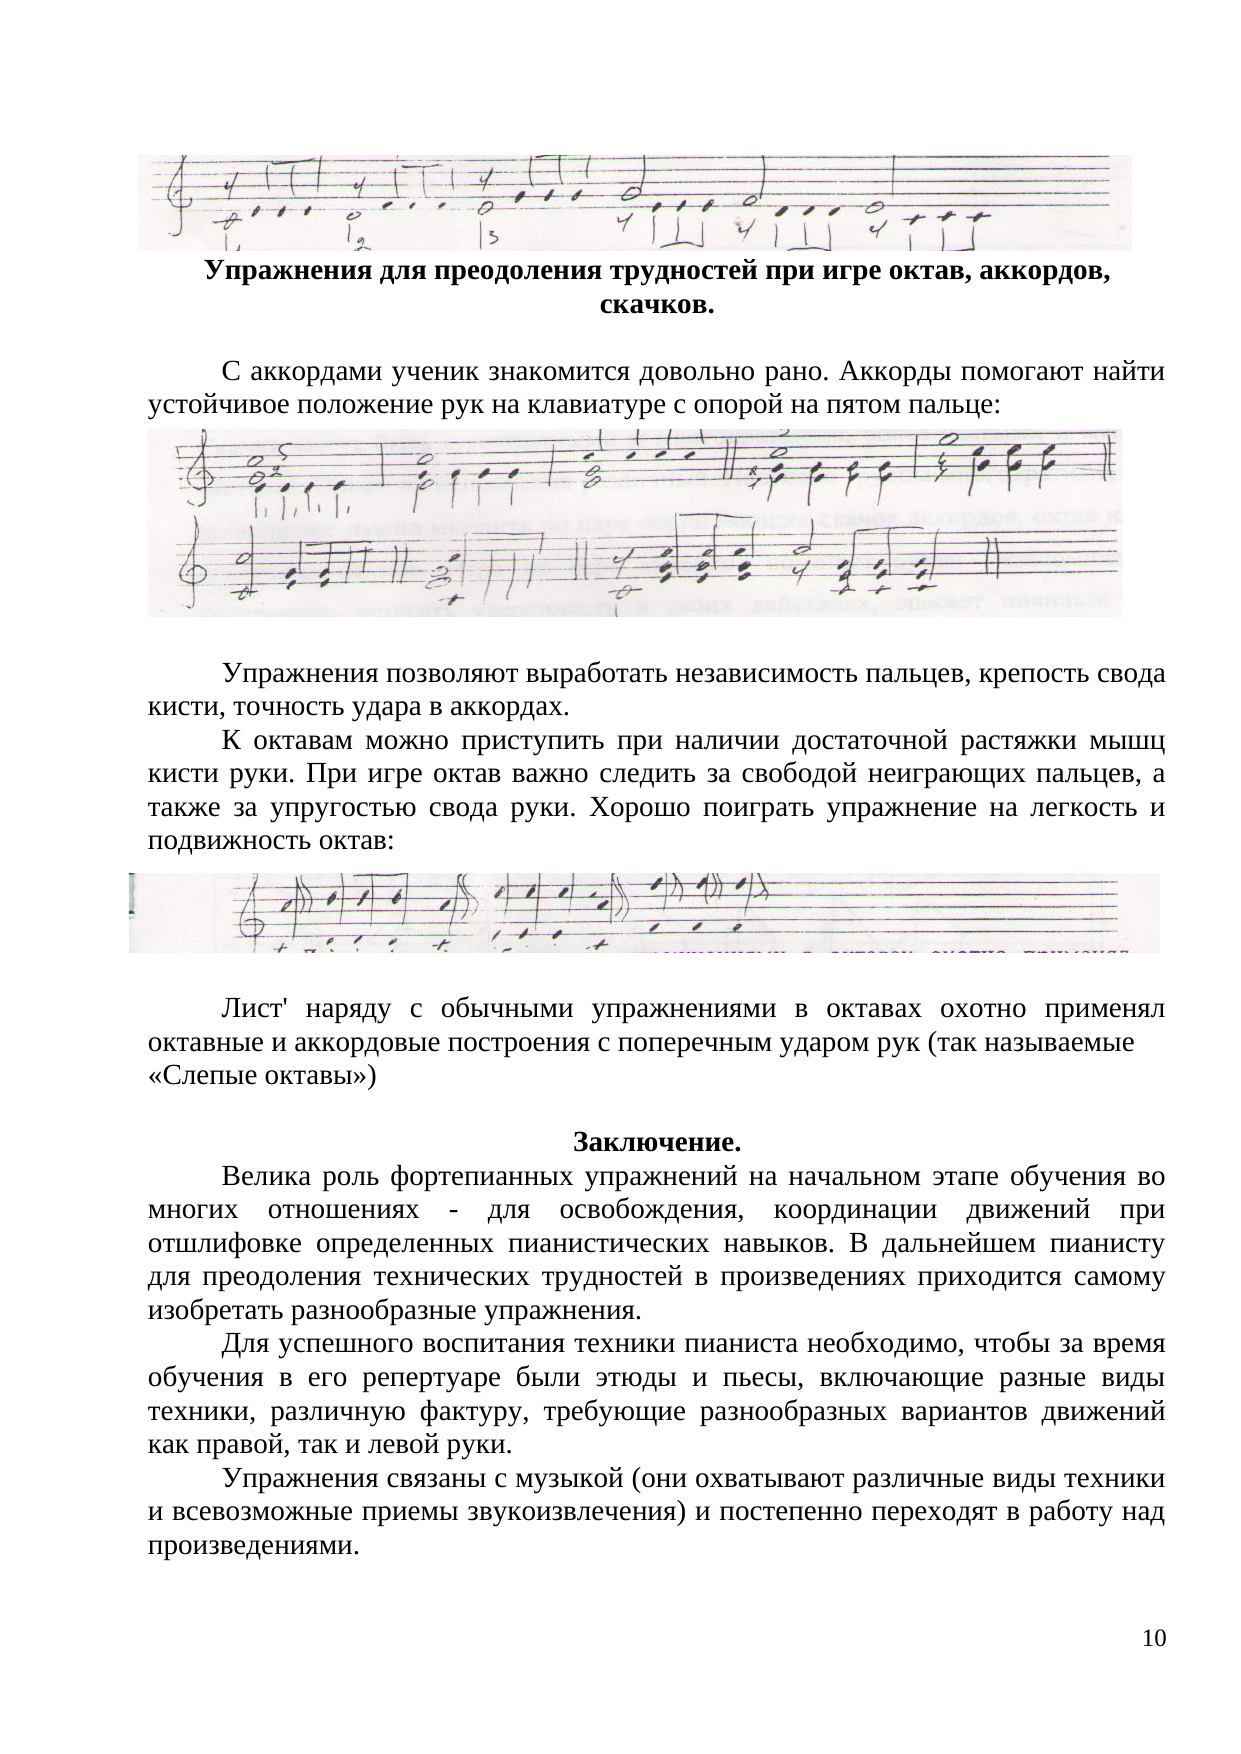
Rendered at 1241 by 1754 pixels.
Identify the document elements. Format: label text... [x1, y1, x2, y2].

text С аккордами ученик знакомится довольно рано. Аккорды помогают найти устойчивое положение рук на клавиатуре с опорой на пятом пальце: [148, 353, 1167, 420]
picture [128, 873, 1161, 953]
text Лист' наряду с обычными упражнениями в октавах охотно применял октавные и аккордовые построения с поперечным ударом рук (так называемые [148, 990, 1167, 1057]
text Упражнения для преодоления трудностей при игре октав, аккордов, [148, 252, 1167, 286]
picture [138, 155, 1133, 251]
text Велика роль фортепианных упражнений на начальном этапе обучения во многих отношениях - для освобождения, координации движений при отшлифовке определенных пианистических навыков. В дальнейшем пианисту для преодоления технических трудностей в произведениях приходится самому изобретать разнообразные упражнения. [148, 1158, 1167, 1326]
text Для успешного воспитания техники пианиста необходимо, чтобы за время обучения в его репертуаре были этюды и пьесы, включающие разные виды техники, различную фактуру, требующие разнообразных вариантов движений как правой, так и левой руки. [148, 1326, 1167, 1460]
text Заключение. [148, 1124, 1167, 1158]
picture [147, 429, 1123, 617]
text Упражнения позволяют выработать независимость пальцев, крепость свода кисти, точность удара в аккордах. [148, 655, 1167, 722]
text «Слепые октавы») [148, 1057, 1167, 1091]
text Упражнения связаны с музыкой (они охватывают различные виды техники и всевозможные приемы звукоизвлечения) и постепенно переходят в работу над произведениями. [148, 1460, 1167, 1560]
text К октавам можно приступить при наличии достаточной растяжки мышц кисти руки. При игре октав важно следить за свободой неиграющих пальцев, а также за упругостью свода руки. Хорошо поиграть упражнение на легкость и подвижность октав: [148, 722, 1167, 856]
text скачков. [148, 286, 1167, 319]
